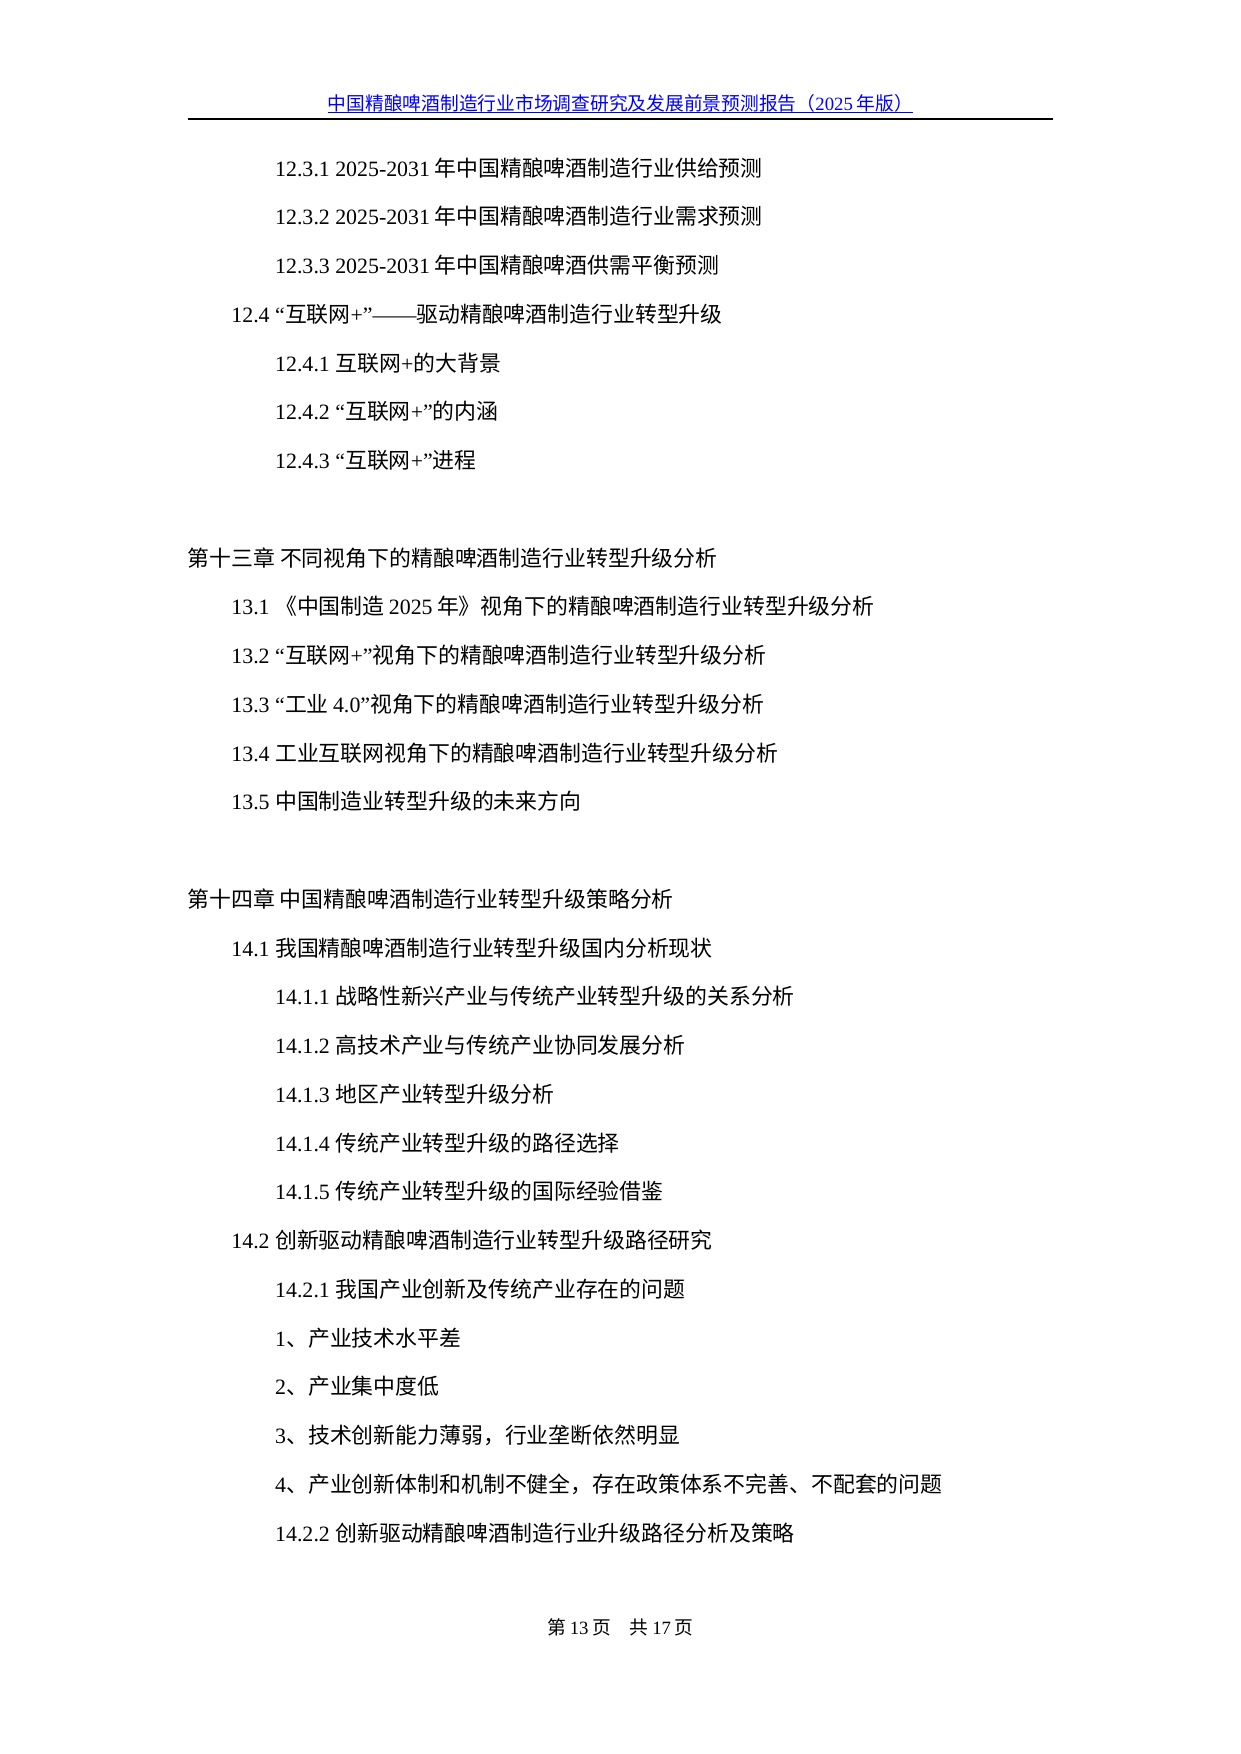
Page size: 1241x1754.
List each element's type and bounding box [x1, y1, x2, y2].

text [187, 150, 1053, 1548]
